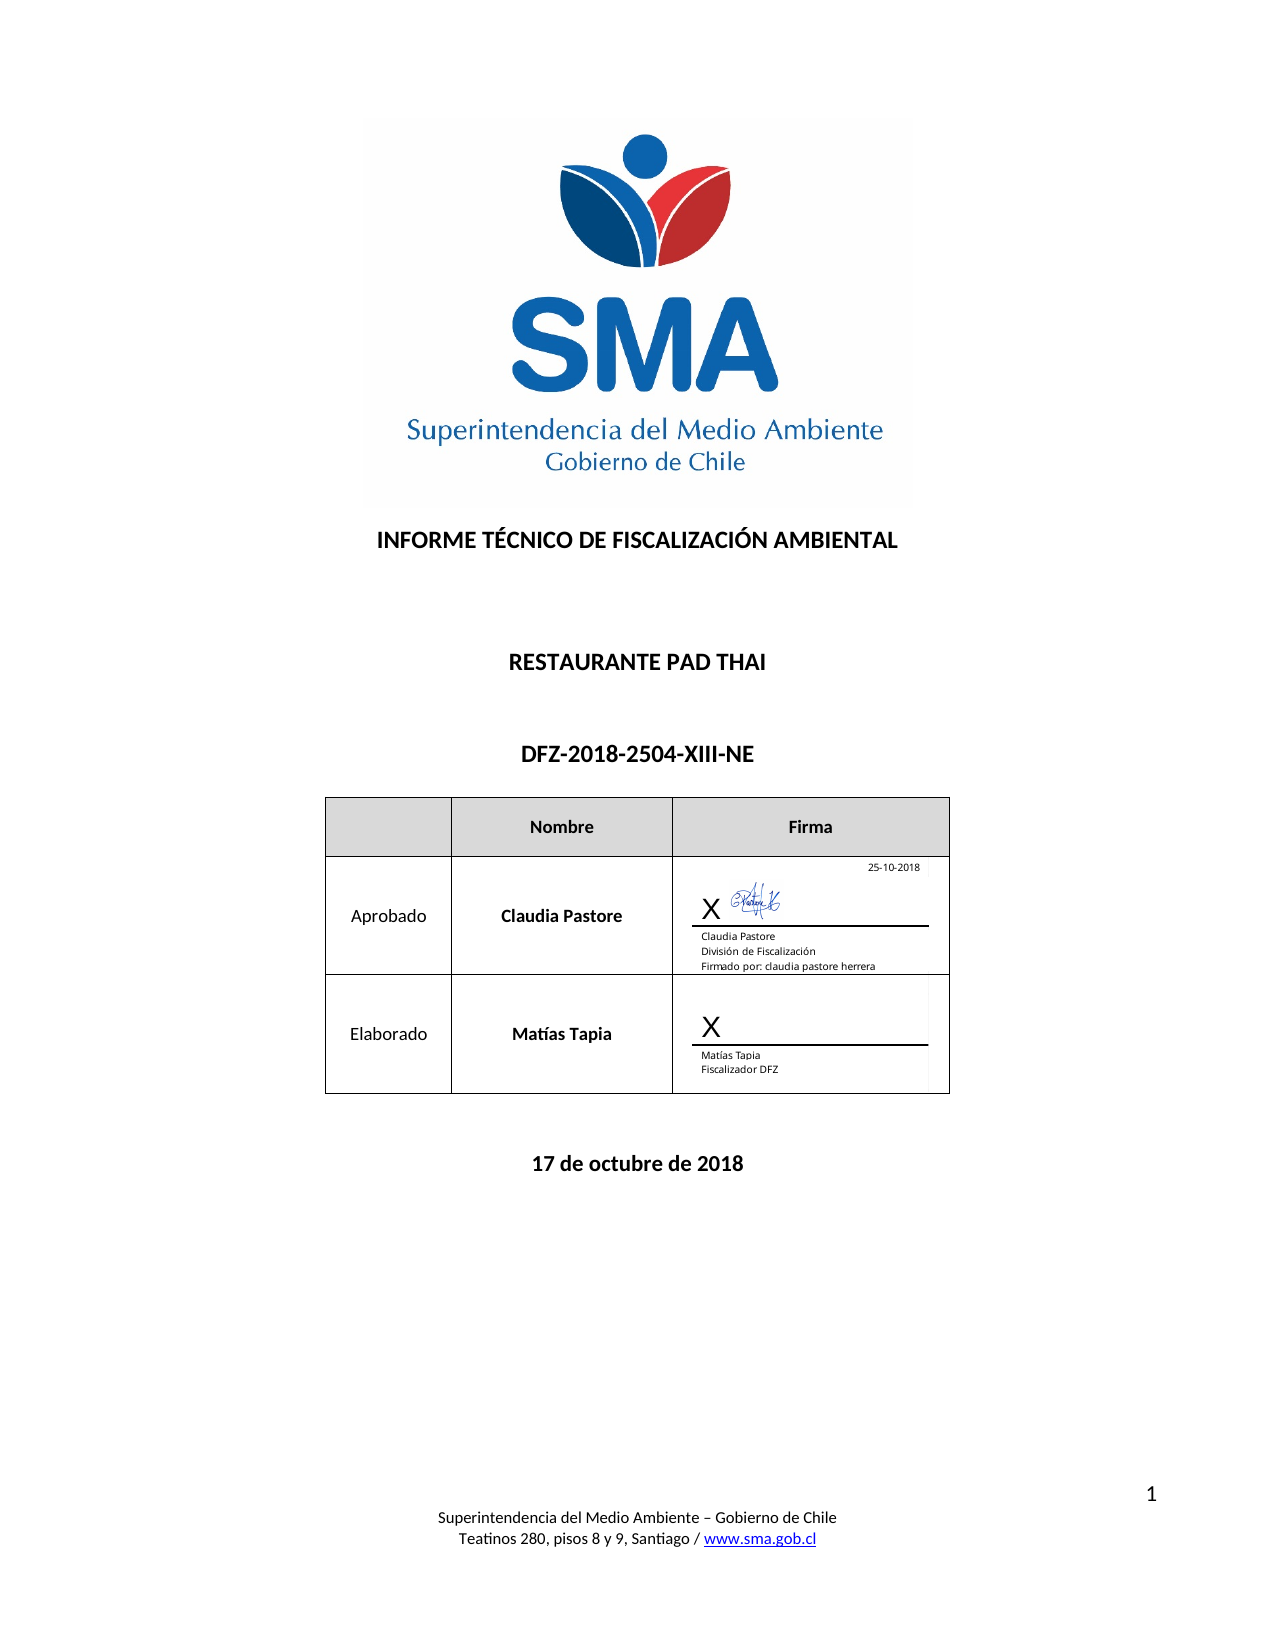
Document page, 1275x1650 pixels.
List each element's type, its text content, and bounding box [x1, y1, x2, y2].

text DFZ-2018-2504-XIII-NE [118, 738, 1157, 769]
table_cell Elaborado [326, 975, 451, 1092]
table_cell Aprobado [326, 857, 451, 974]
table_cell [929, 857, 949, 974]
table_cell Matías Tapia [452, 975, 672, 1092]
table_header Firma [673, 798, 949, 856]
table_cell Claudia Pastore [452, 857, 672, 974]
picture [362, 118, 913, 508]
table_header [326, 798, 451, 856]
text INFORME TÉCNICO DE FISCALIZACIÓN AMBIENTAL [118, 524, 1157, 555]
text 17 de octubre de 2018 [118, 1149, 1157, 1177]
table_cell [673, 857, 692, 974]
table_cell [673, 975, 692, 1092]
text RESTAURANTE PAD THAI [118, 647, 1157, 677]
table_cell [929, 975, 949, 1092]
table_header Nombre [452, 798, 672, 856]
